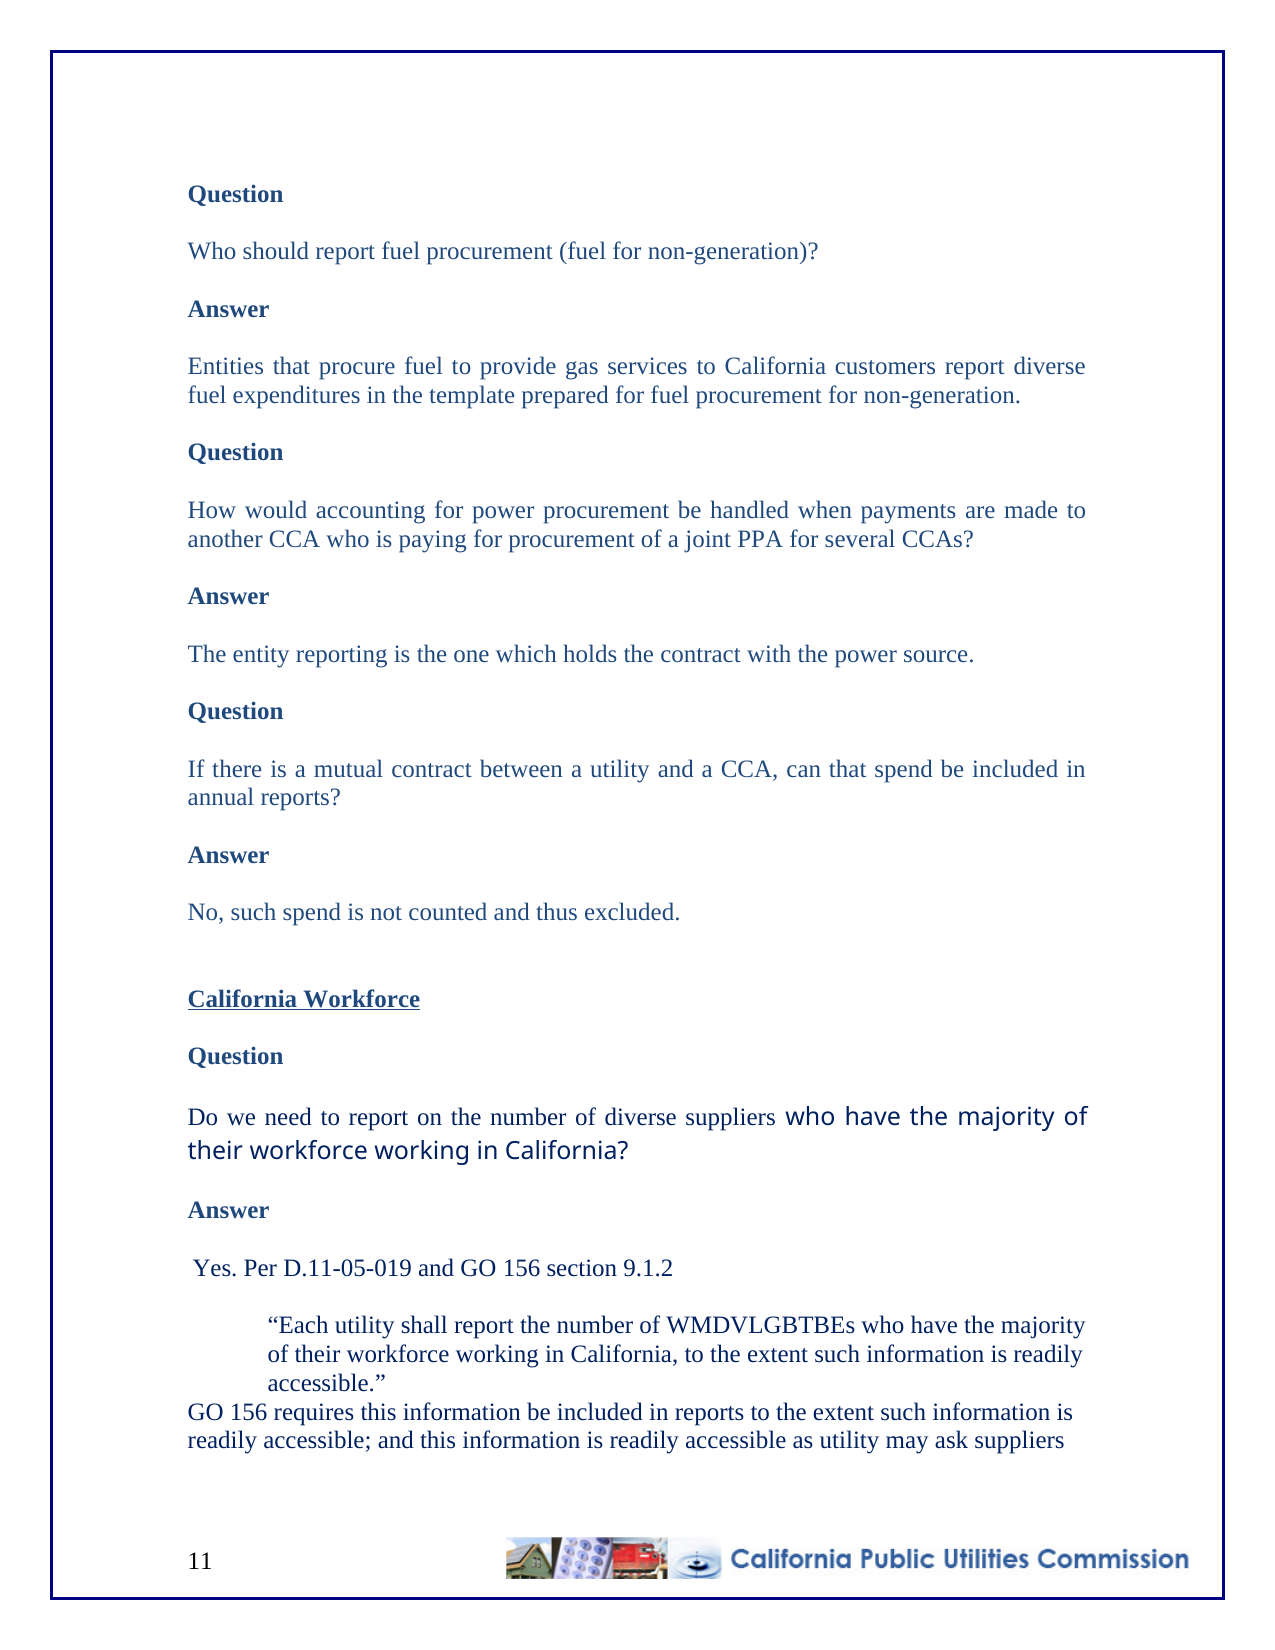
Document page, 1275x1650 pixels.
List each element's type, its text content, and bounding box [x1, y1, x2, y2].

text Answer [187, 840, 1087, 869]
text Question [187, 1041, 1087, 1070]
text Answer [187, 294, 1087, 322]
text Yes. Per D.11-05-019 and GO 156 section 9.1.2 [192, 1253, 1087, 1282]
text Answer [187, 1196, 1087, 1224]
text Who should report fuel procurement (fuel for non-generation)? [187, 236, 1087, 265]
text Entities that procure fuel to provide gas services to California customers report diverse fuel expenditures in the template prepared for fuel procurement for non-generation. [187, 351, 1087, 409]
text Question [187, 179, 1087, 207]
text Do we need to report on the number of diverse suppliers who have the majority of their workforce working in California? [187, 1099, 1087, 1167]
text The entity reporting is the one which holds the contract with the power source. [187, 639, 1087, 667]
text How would accounting for power procurement be handled when payments are made to another CCA who is paying for procurement of a joint PPA for several CCAs? [187, 495, 1087, 552]
text Question [187, 696, 1087, 725]
text No, such spend is not counted and thus excluded. [187, 897, 1087, 926]
text Answer [187, 581, 1087, 610]
picture [506, 1537, 1198, 1579]
text Question [187, 437, 1087, 466]
text California Workforce [187, 984, 1087, 1012]
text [187, 1397, 1087, 1454]
text If there is a mutual contract between a utility and a CCA, can that spend be included in annual reports? [187, 754, 1087, 811]
text “Each utility shall report the number of WMDVLGBTBEs who have the majority of their workforce working in California, to the extent such information is readily accessible.” [267, 1311, 1087, 1397]
